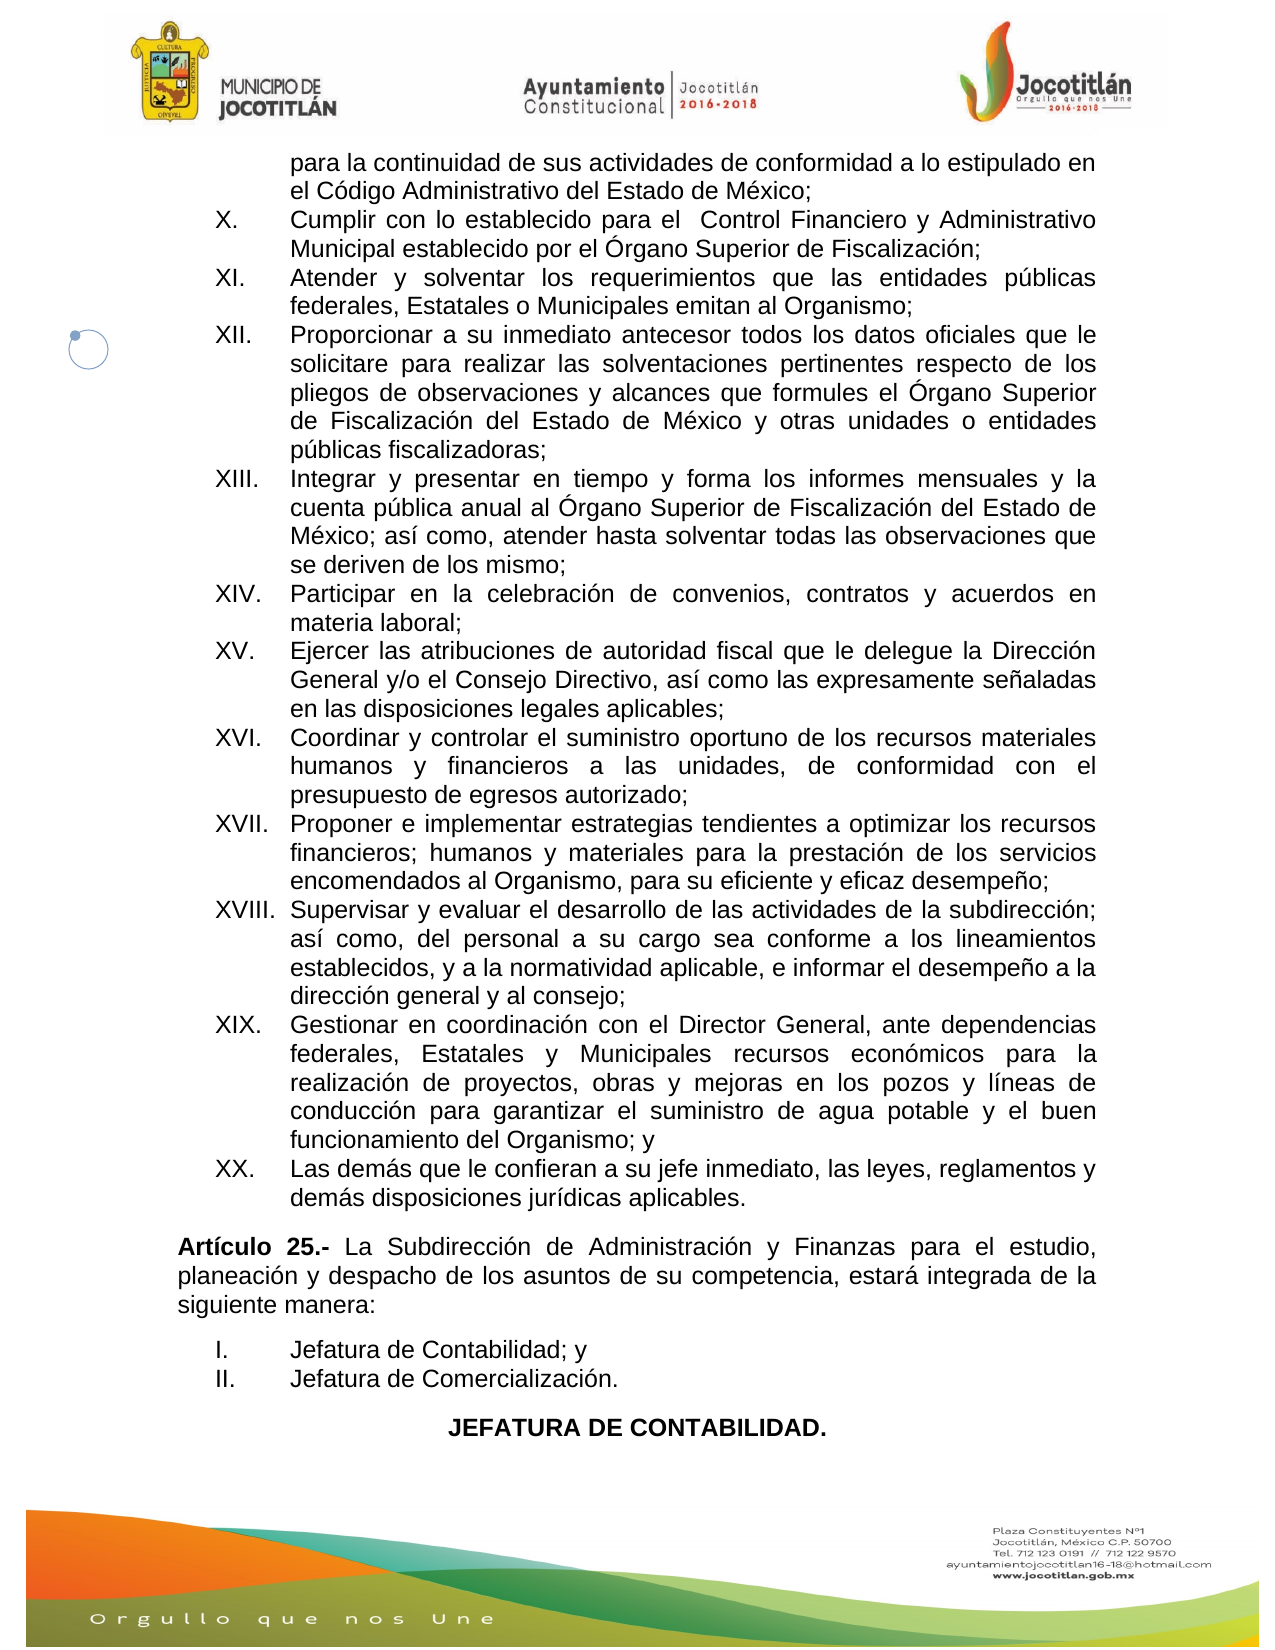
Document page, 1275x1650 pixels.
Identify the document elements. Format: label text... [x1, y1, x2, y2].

list Supervisar y evaluar el desarrollo de las actividades de la subdirección; así como, del personal a su cargo sea conforme a los lineamientos establecidos, y a la normatividad aplicable, e informar el desempeño a la dirección general y al consejo; [215, 895, 1098, 1010]
list Coordinar y controlar el suministro oportuno de los recursos materiales humanos y financieros a las unidades, de conformidad con el presupuesto de egresos autorizado; [215, 723, 1098, 809]
list Integrar y presentar en tiempo y forma los informes mensuales y la cuenta pública anual al Órgano Superior de Fiscalización del Estado de México; así como, atender hasta solventar todas las observaciones que se deriven de los mismo; [215, 464, 1098, 579]
list Ejercer las atribuciones de autoridad fiscal que le delegue la Dirección General y/o el Consejo Directivo, así como las expresamente señaladas en las disposiciones legales aplicables; [215, 636, 1098, 723]
picture [105, 11, 1168, 137]
text Artículo 25.- La Subdirección de Administración y Finanzas para el estudio, planeación y despacho de los asuntos de su competencia, estará integrada de la siguiente manera: [177, 1232, 1098, 1318]
list Gestionar en coordinación con el Director General, ante dependencias federales, Estatales y Municipales recursos económicos para la realización de proyectos, obras y mejoras en los pozos y líneas de conducción para garantizar el suministro de agua potable y el buen funcionamiento del Organismo; y [215, 1010, 1098, 1154]
list Participar en la celebración de convenios, contratos y acuerdos en materia laboral; [215, 579, 1098, 636]
list Las demás que le confieran a su jefe inmediato, las leyes, reglamentos y demás disposiciones jurídicas aplicables. [215, 1154, 1098, 1211]
list Cumplir con lo establecido para el Control Financiero y Administrativo Municipal establecido por el Órgano Superior de Fiscalización; [215, 205, 1098, 263]
picture [24, 1502, 1258, 1647]
list Proporcionar a su inmediato antecesor todos los datos oficiales que le solicitare para realizar las solventaciones pertinentes respecto de los pliegos de observaciones y alcances que formules el Órgano Superior de Fiscalización del Estado de México y otras unidades o entidades públicas fiscalizadoras; [215, 320, 1098, 464]
text JEFATURA DE CONTABILIDAD. [177, 1413, 1098, 1442]
list Jefatura de Comercialización. [215, 1364, 1098, 1393]
list Proponer e implementar estrategias tendientes a optimizar los recursos financieros; humanos y materiales para la prestación de los servicios encomendados al Organismo, para su eficiente y eficaz desempeño; [215, 809, 1098, 895]
list Jefatura de Contabilidad; y [215, 1335, 1098, 1364]
list Atender y solventar los requerimientos que las entidades públicas federales, Estatales o Municipales emitan al Organismo; [215, 263, 1098, 320]
